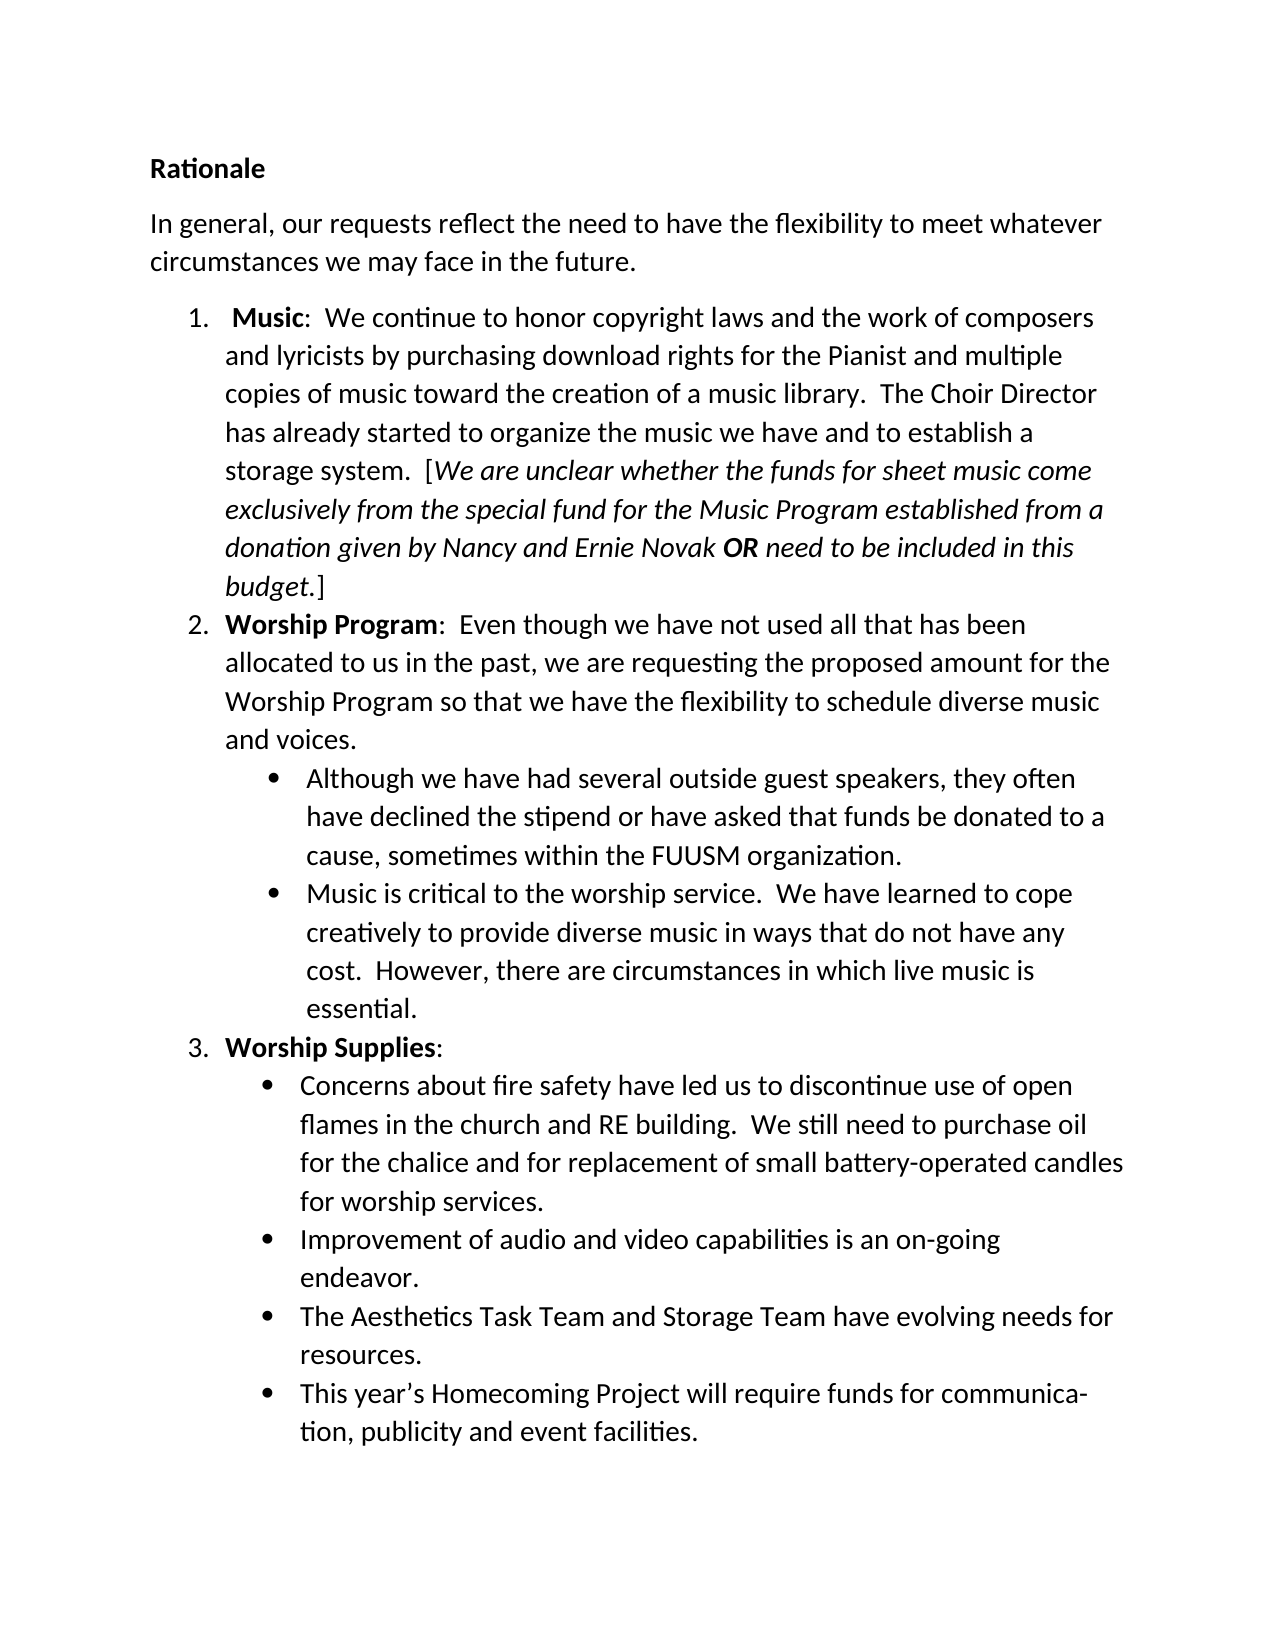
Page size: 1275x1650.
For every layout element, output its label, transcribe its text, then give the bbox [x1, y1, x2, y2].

list Worship Supplies: [187, 1029, 1125, 1064]
text In general, our requests reflect the need to have the flexibility to meet whatever circumstances we may face in the future. [150, 205, 1125, 279]
list Worship Program: Even though we have not used all that has been allocated to us in the past, we are requesting the proposed amount for the Worship Program so that we have the flexibility to schedule diverse music and voices. [187, 606, 1125, 757]
list Music: We continue to honor copyright laws and the work of composers and lyricists by purchasing download rights for the Pianist and multiple copies of music toward the creation of a music library. The Choir Director has already started to organize the music we have and to establish a storage system. [We are unclear whether the funds for sheet music come exclusively from the special fund for the Music Program established from a donation given by Nancy and Ernie Novak OR need to be included in this budget.] [187, 299, 1125, 603]
list The Aesthetics Task Team and Storage Team have evolving needs for resources. [262, 1298, 1125, 1372]
list This year’s Homecoming Project will require funds for communica-tion, publicity and event facilities. [262, 1375, 1125, 1449]
list Improvement of audio and video capabilities is an on-going endeavor. [262, 1221, 1125, 1295]
text Rationale [150, 150, 1125, 186]
list Although we have had several outside guest speakers, they often have declined the stipend or have asked that funds be donated to a cause, sometimes within the FUUSM organization. [269, 760, 1125, 872]
list Music is critical to the worship service. We have learned to cope creatively to provide diverse music in ways that do not have any cost. However, there are circumstances in which live music is essential. [269, 875, 1125, 1026]
list Concerns about fire safety have led us to discontinue use of open flames in the church and RE building. We still need to purchase oil for the chalice and for replacement of small battery-operated candles for worship services. [262, 1067, 1125, 1218]
